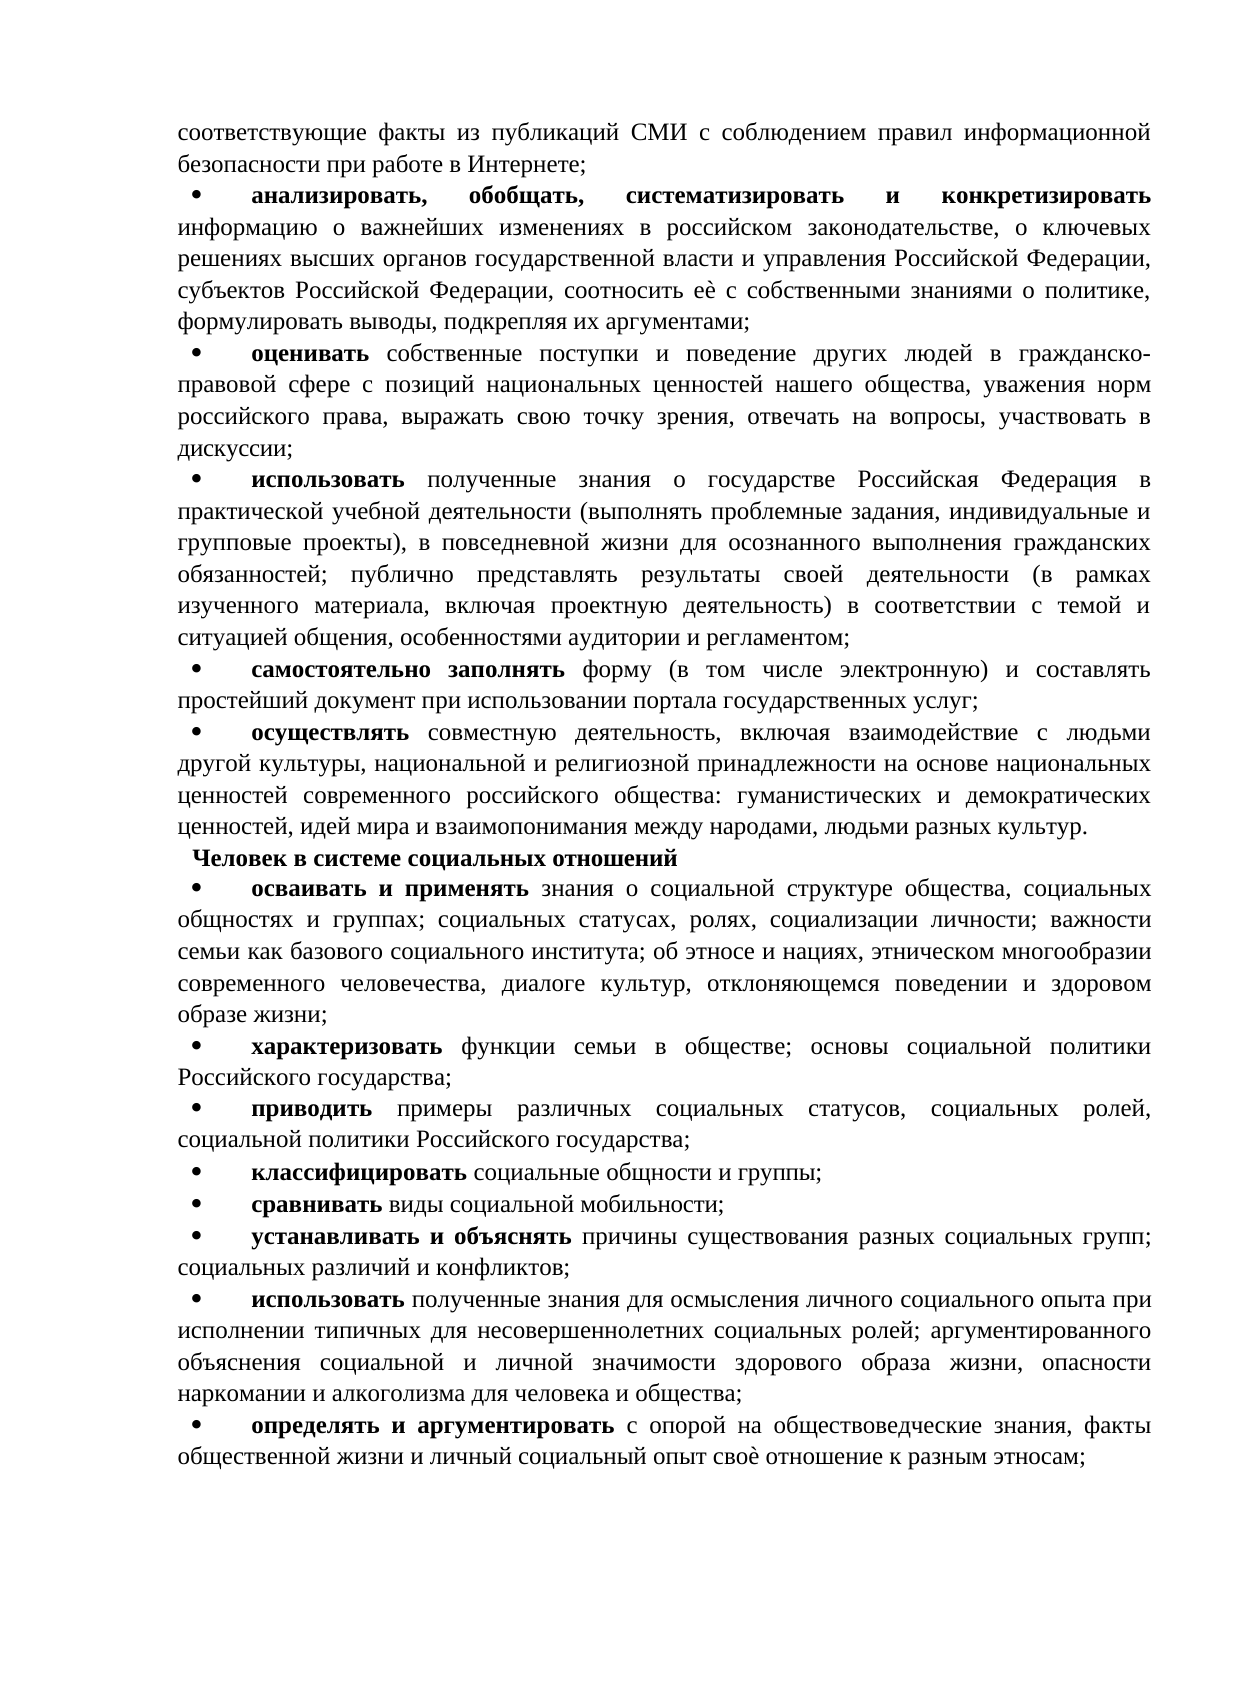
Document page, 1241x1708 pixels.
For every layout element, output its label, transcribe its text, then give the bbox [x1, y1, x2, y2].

list сравнивать виды социальной мобильности; [192, 1189, 1163, 1218]
list оценивать собственные поступки и поведение других людей в гражданско- правовой сфере с позиций национальных ценностей нашего общества, уважения норм российского права, выражать свою точку зрения, отвечать на вопросы, участвовать в дискуссии; [177, 338, 1152, 461]
list осваивать и применять знания о социальной структуре общества, социальных общностях и группах; социальных стату­сах, ролях, социализации личности; важности семьи как ба­зового социального института; об этносе и нациях, этническом многообразии современного человечества, диалоге куль­тур, отклоняющемся поведении и здоровом образе жизни; [177, 873, 1152, 1028]
list осуществлять совместную деятельность, включая взаимодействие с людьми другой культуры, национальной и религиозной принадлежности на основе национальных ценностей современного российского общества: гуманистических и демократических ценностей, идей мира и взаимопонимания между народами, людьми разных культур. [177, 717, 1152, 840]
list использовать полученные знания для осмысления личного социального опыта при исполнении типичных для несовершеннолетних социальных ролей; аргументированного объяснения социальной и личной значимости здорового образа жизни, опасности наркомании и алкоголизма для человека и общества; [177, 1284, 1152, 1407]
text соответствующие факты из публикаций СМИ с соблюдением правил информационной безопасности при работе в Интернете; [177, 117, 1151, 177]
list определять и аргументировать с опорой на обществоведческие знания, факты общественной жизни и личный социальный опыт своѐ отношение к разным этносам; [177, 1410, 1152, 1470]
list классифицировать социальные общности и группы; [192, 1156, 1163, 1186]
list устанавливать и объяснять причины существования разных социальных групп; социальных различий и конфликтов; [177, 1221, 1152, 1281]
list характеризовать функции семьи в обществе; основы социальной политики Российского государства; [177, 1031, 1152, 1091]
list анализировать, обобщать, систематизировать и конкретизировать информацию о важнейших изменениях в российском законодательстве, о ключевых решениях высших органов государственной власти и управления Российской Федерации, субъектов Российской Федерации, соотносить еѐ с собственными знаниями о политике, формулировать выводы, подкрепляя их аргументами; [177, 180, 1152, 335]
subtitle Человек в системе социальных отношений [192, 843, 1163, 872]
list использовать полученные знания о государстве Российская Федерация в практической учебной деятельности (выполнять проблемные задания, индивидуальные и групповые проекты), в повседневной жизни для осознанного выполнения гражданских обязанностей; публично представлять результаты своей деятельности (в рамках изученного материала, включая проектную деятельность) в соответствии с темой и ситуацией общения, особенностями аудитории и регламентом; [177, 464, 1152, 651]
list приводить примеры различных социальных статусов, социальных ролей, социальной политики Российского государства; [177, 1093, 1152, 1153]
list самостоятельно заполнять форму (в том числе электронную) и составлять простейший документ при использовании портала государственных услуг; [177, 654, 1151, 714]
